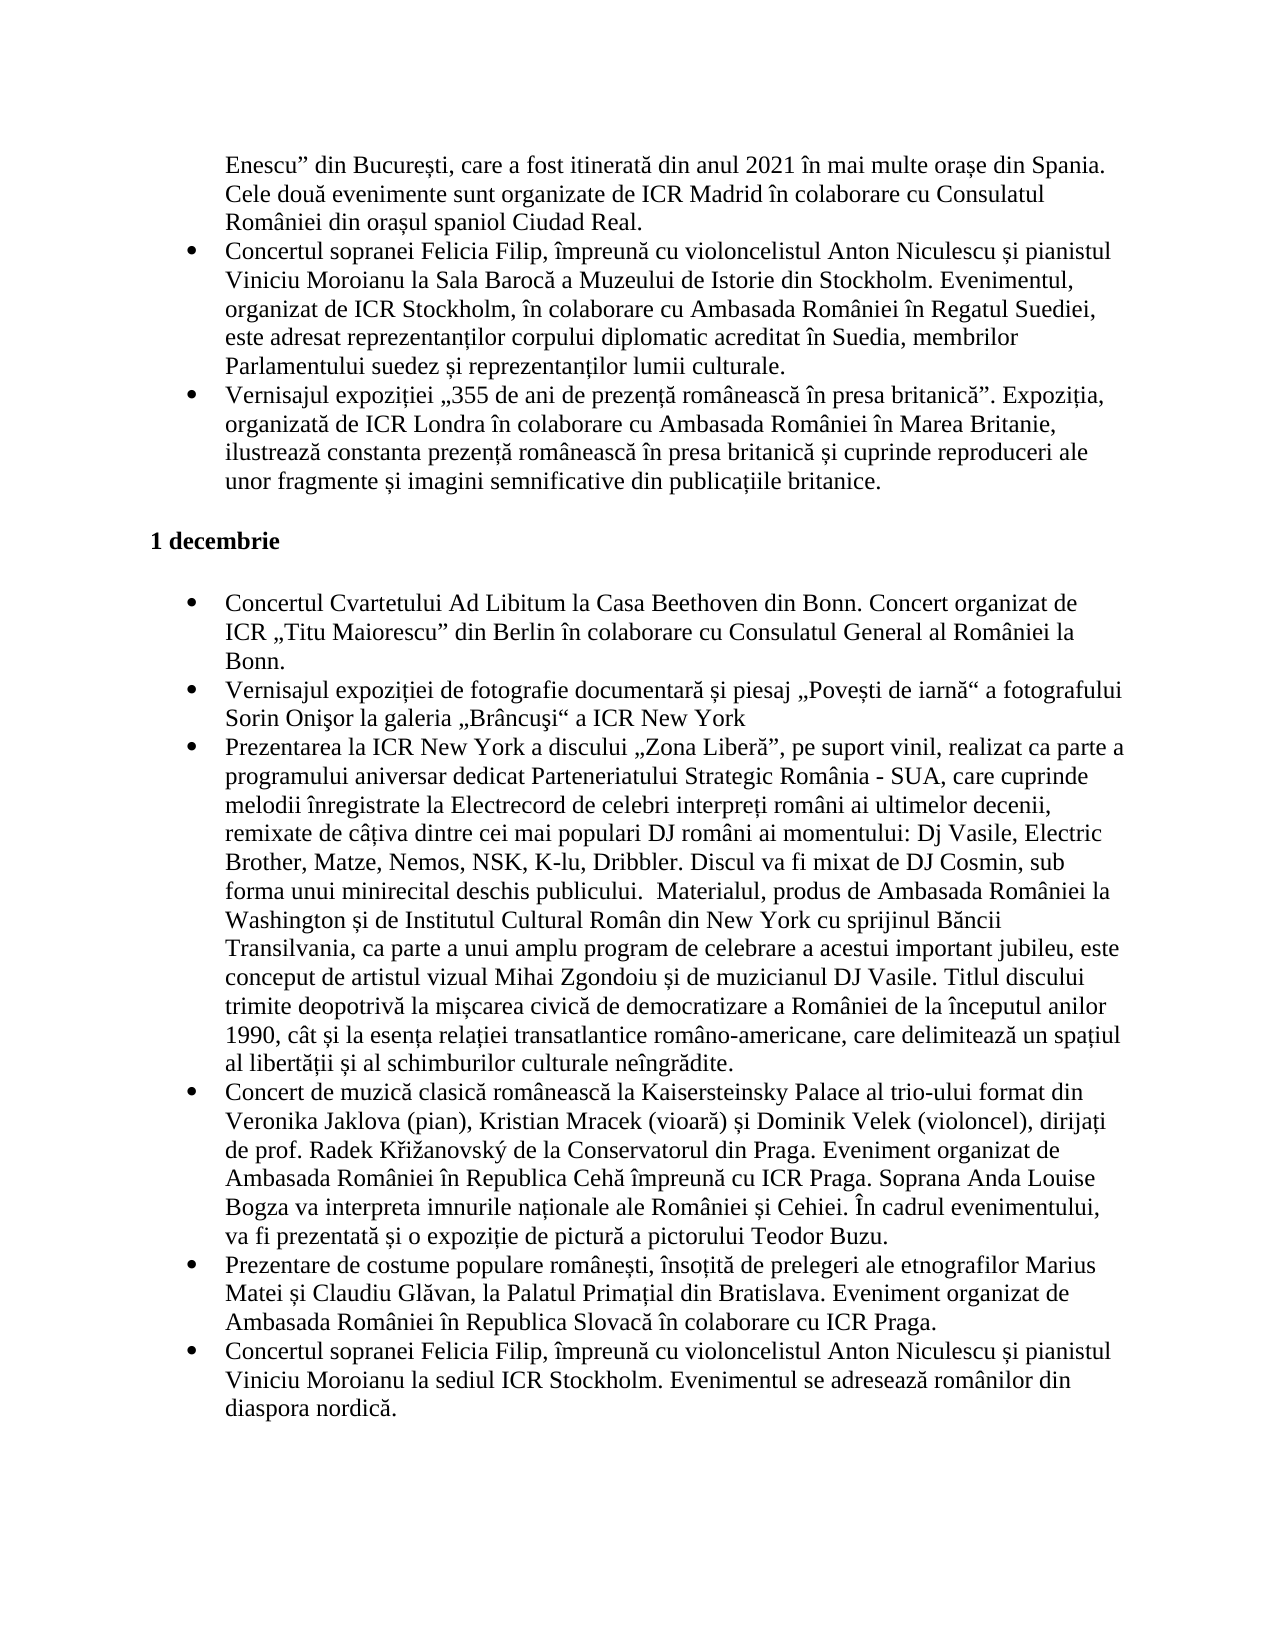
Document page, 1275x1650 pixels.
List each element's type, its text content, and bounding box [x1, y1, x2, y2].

list Concertul sopranei Felicia Filip, împreună cu violoncelistul Anton Niculescu și pianistul Viniciu Moroianu la Sala Barocă a Muzeului de Istorie din Stockholm. Evenimentul, organizat de ICR Stockholm, în colaborare cu Ambasada României în Regatul Suediei, este adresat reprezentanților corpului diplomatic acreditat în Suedia, membrilor Parlamentului suedez și reprezentanților lumii culturale. [187, 236, 1125, 380]
list Concert de muzică clasică românească la Kaisersteinsky Palace al trio-ului format din Veronika Jaklova (pian), Kristian Mracek (vioară) și Dominik Velek (violoncel), dirijați de prof. Radek Křižanovský de la Conservatorul din Praga. Eveniment organizat de Ambasada României în Republica Cehă împreună cu ICR Praga. Soprana Anda Louise Bogza va interpreta imnurile naționale ale României și Cehiei. În cadrul evenimentului, va fi prezentată și o expoziție de pictură a pictorului Teodor Buzu. [187, 1077, 1125, 1250]
list Prezentare de costume populare românești, însoțită de prelegeri ale etnografilor Marius Matei și Claudiu Glăvan, la Palatul Primațial din Bratislava. Eveniment organizat de Ambasada României în Republica Slovacă în colaborare cu ICR Praga. [187, 1250, 1125, 1336]
list Concertul sopranei Felicia Filip, împreună cu violoncelistul Anton Niculescu și pianistul Viniciu Moroianu la sediul ICR Stockholm. Evenimentul se adresează românilor din diaspora nordică. [187, 1336, 1125, 1422]
list Prezentarea la ICR New York a discului „Zona Liberă”, pe suport vinil, realizat ca parte a programului aniversar dedicat Parteneriatului Strategic România - SUA, care cuprinde melodii înregistrate la Electrecord de celebri interpreți români ai ultimelor decenii, remixate de câțiva dintre cei mai populari DJ români ai momentului: Dj Vasile, Electric Brother, Matze, Nemos, NSK, K-lu, Dribbler. Discul va fi mixat de DJ Cosmin, sub forma unui minirecital deschis publicului. Materialul, produs de Ambasada României la Washington și de Institutul Cultural Român din New York cu sprijinul Băncii Transilvania, ca parte a unui amplu program de celebrare a acestui important jubileu, este conceput de artistul vizual Mihai Zgondoiu și de muzicianul DJ Vasile. Titlul discului trimite deopotrivă la mișcarea civică de democratizare a României de la începutul anilor 1990, cât și la esența relației transatlantice româno-americane, care delimitează un spațiul al libertății și al schimburilor culturale neîngrădite. [187, 732, 1125, 1077]
list Vernisajul expoziției de fotografie documentară și piesaj „Povești de iarnă“ a fotografului Sorin Onişor la galeria „Brâncuşi“ a ICR New York [187, 675, 1125, 732]
list Vernisajul expoziției „355 de ani de prezență românească în presa britanică”. Expoziția, organizată de ICR Londra în colaborare cu Ambasada României în Marea Britanie, ilustrează constanta prezență românească în presa britanică și cuprinde reproduceri ale unor fragmente și imagini semnificative din publicațiile britanice. [187, 380, 1125, 495]
list Concertul Cvartetului Ad Libitum la Casa Beethoven din Bonn. Concert organizat de ICR „Titu Maiorescu” din Berlin în colaborare cu Consulatul General al României la Bonn. [187, 588, 1125, 675]
text 1 decembrie [150, 526, 1125, 555]
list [187, 150, 1125, 236]
